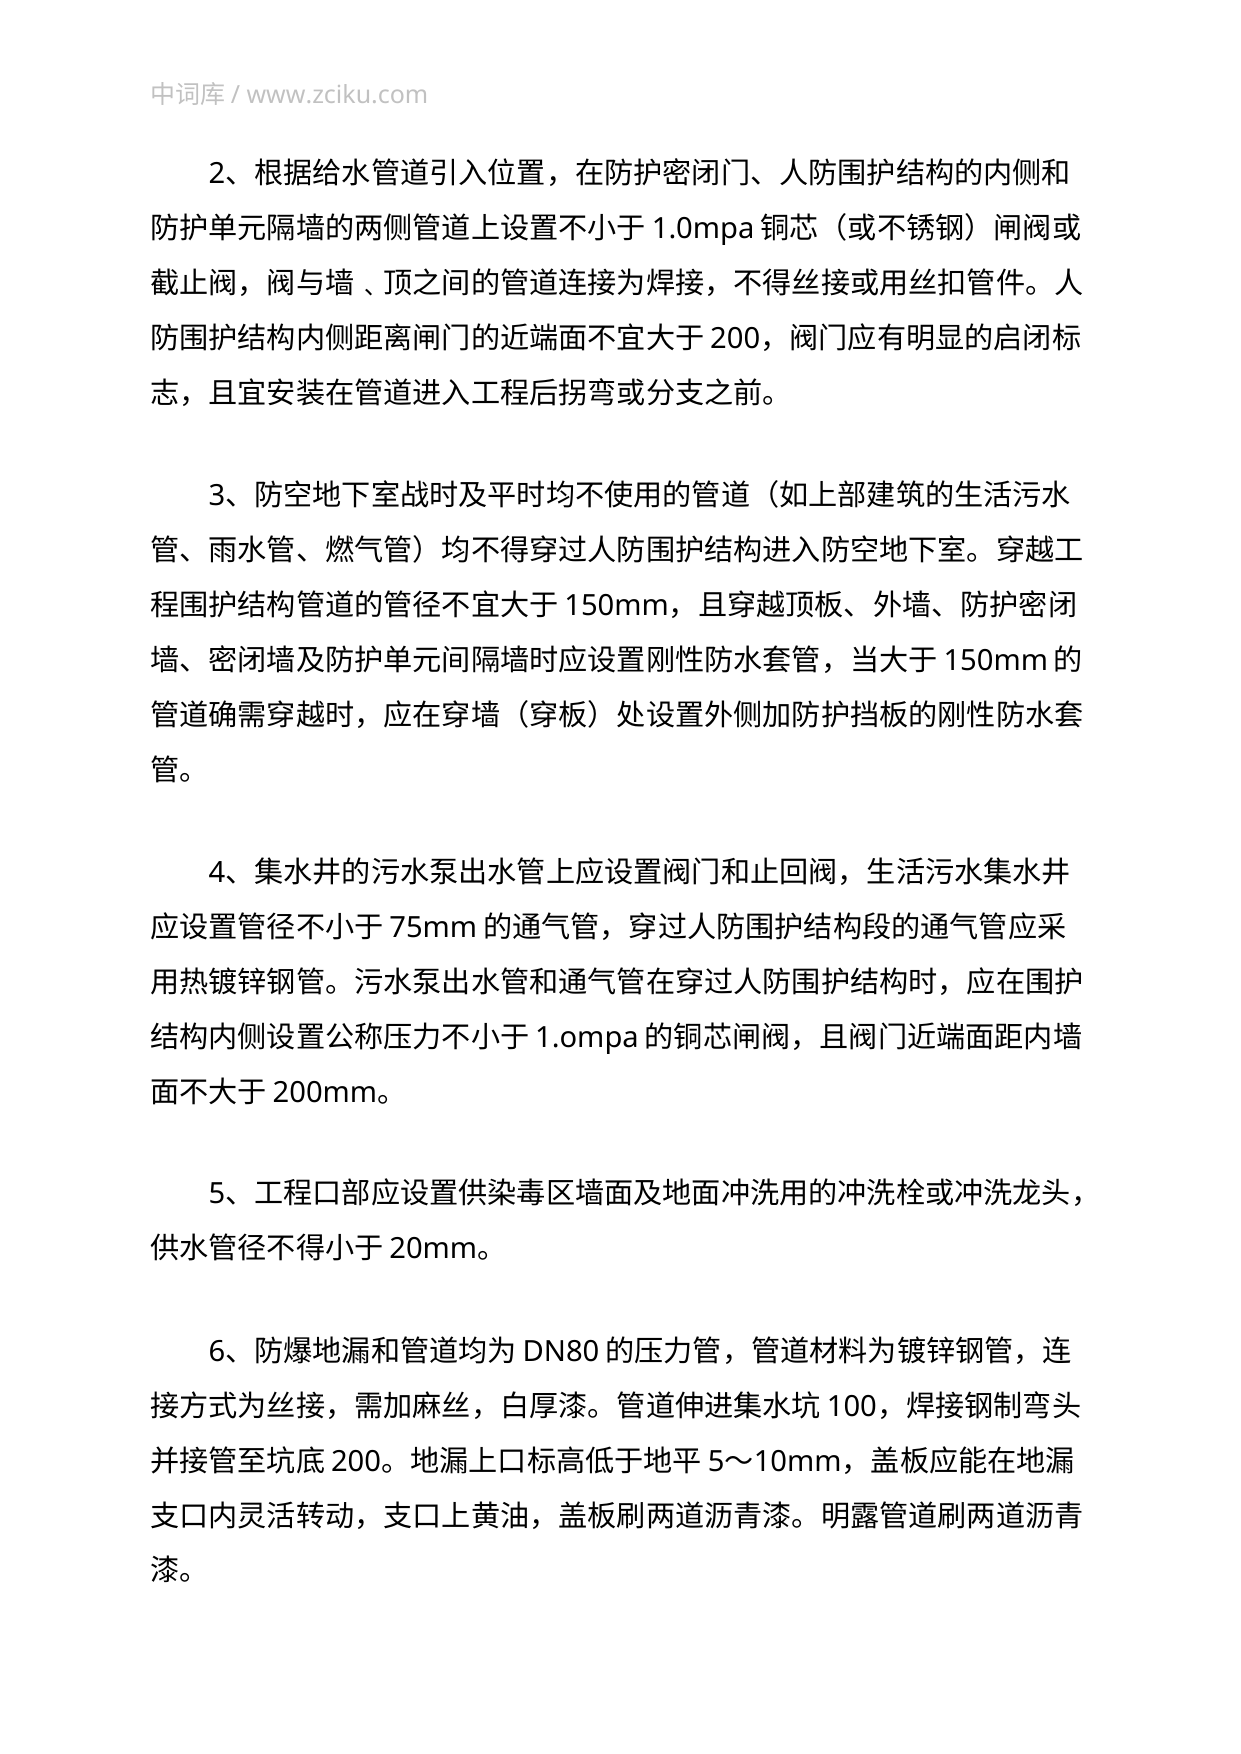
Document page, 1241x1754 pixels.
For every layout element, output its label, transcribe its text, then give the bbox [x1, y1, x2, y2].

text 3、防空地下室战时及平时均不使用的管道（如上部建筑的生活污水管、雨水管、燃气管）均不得穿过人防围护结构进入防空地下室。穿越工程围护结构管道的管径不宜大于150mm，且穿越顶板、外墙、防护密闭墙、密闭墙及防护单元间隔墙时应设置刚性防水套管，当大于150mm的管道确需穿越时，应在穿墙（穿板）处设置外侧加防护挡板的刚性防水套管。 [150, 472, 1090, 789]
text 2、根据给水管道引入位置，在防护密闭门、人防围护结构的内侧和防护单元隔墙的两侧管道上设置不小于1.0mpa铜芯（或不锈钢）闸阀或截止阀，阀与墙﹑顶之间的管道连接为焊接，不得丝接或用丝扣管件。人防围护结构内侧距离闸门的近端面不宜大于200，阀门应有明显的启闭标志，且宜安装在管道进入工程后拐弯或分支之前。 [150, 150, 1090, 412]
text 4、集水井的污水泵出水管上应设置阀门和止回阀，生活污水集水井应设置管径不小于75mm的通气管，穿过人防围护结构段的通气管应采用热镀锌钢管。污水泵出水管和通气管在穿过人防围护结构时，应在围护结构内侧设置公称压力不小于1.ompa的铜芯闸阀，且阀门近端面距内墙面不大于200mm。 [150, 848, 1090, 1111]
text 6、防爆地漏和管道均为DN80的压力管，管道材料为镀锌钢管，连接方式为丝接，需加麻丝，白厚漆。管道伸进集水坑100，焊接钢制弯头并接管至坑底200。地漏上口标高低于地平5～10mm，盖板应能在地漏支口内灵活转动，支口上黄油，盖板刷两道沥青漆。明露管道刷两道沥青漆。 [150, 1327, 1090, 1589]
text 5、工程口部应设置供染毒区墙面及地面冲洗用的冲洗栓或冲洗龙头，供水管径不得小于20mm。 [150, 1170, 1090, 1267]
